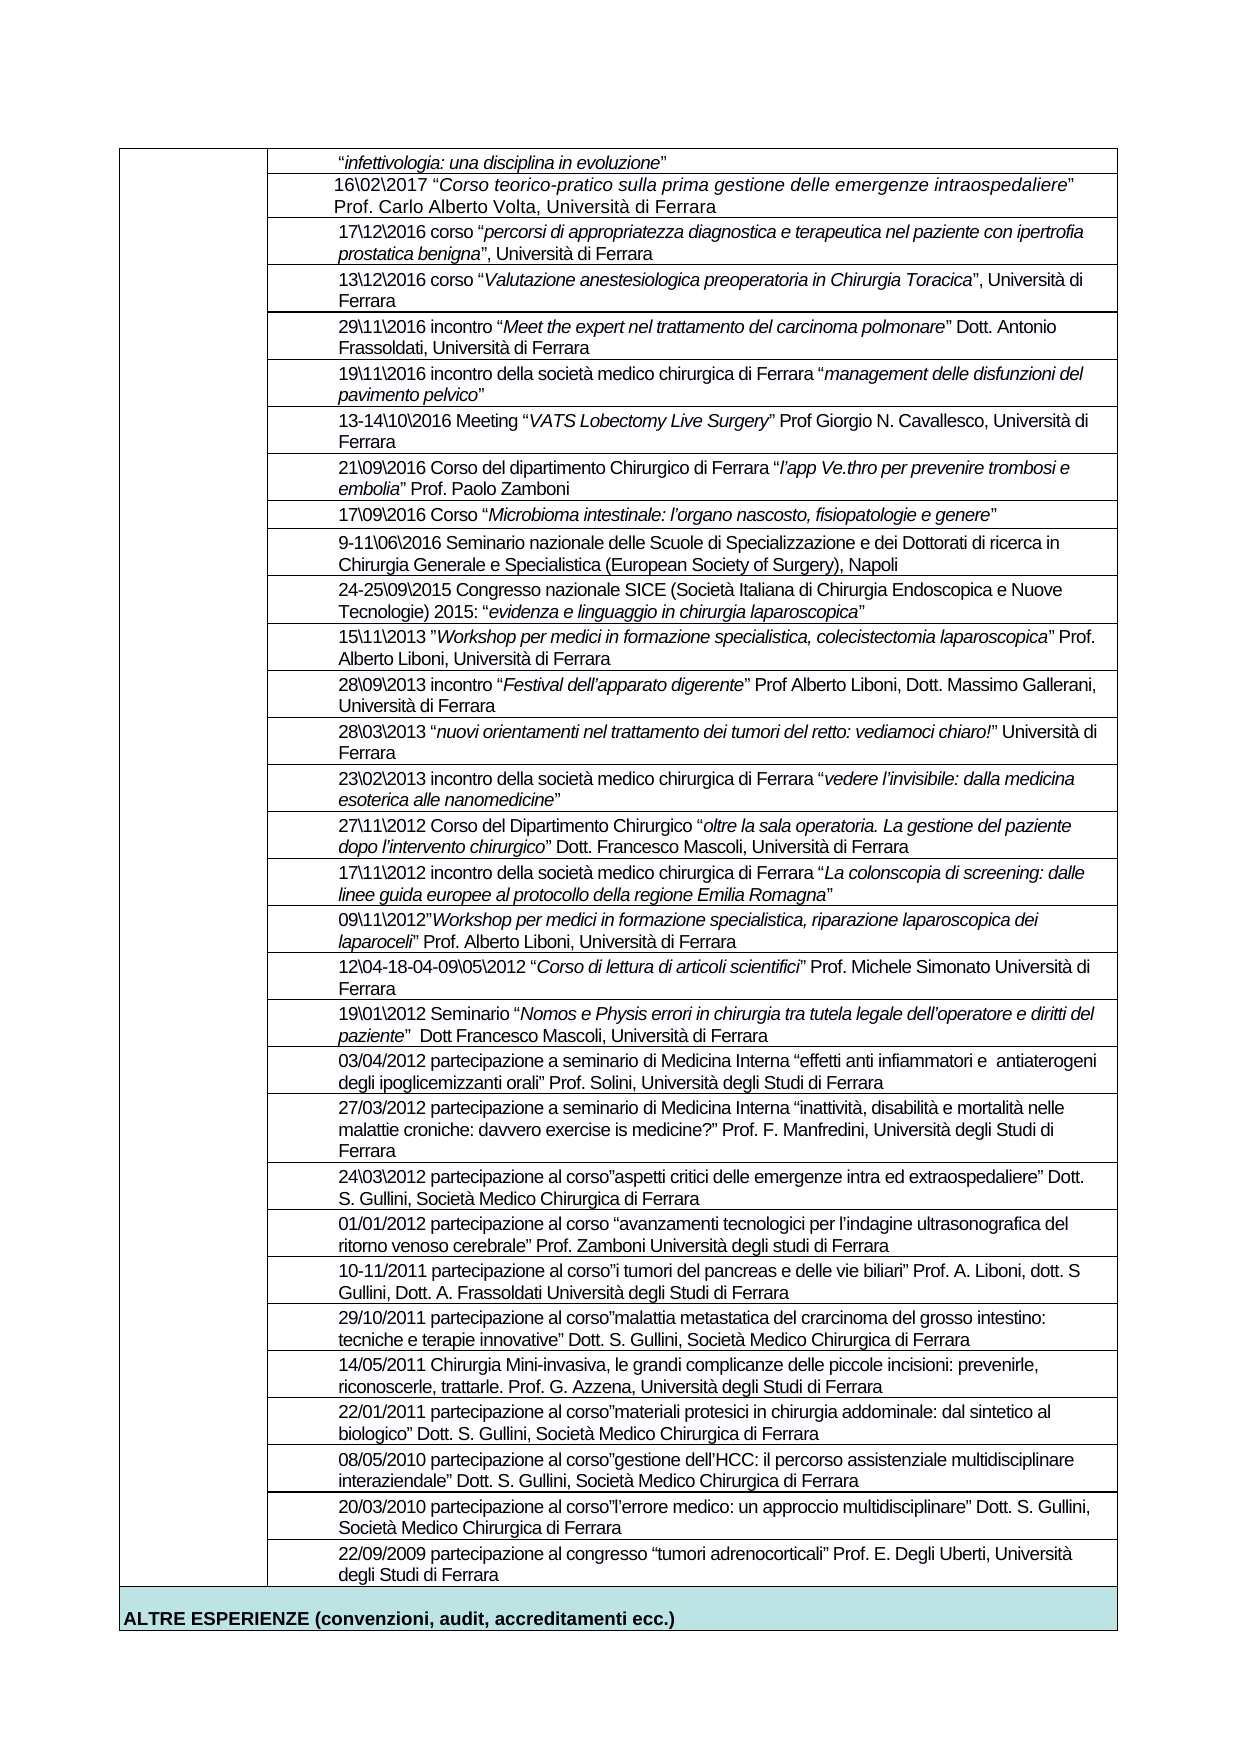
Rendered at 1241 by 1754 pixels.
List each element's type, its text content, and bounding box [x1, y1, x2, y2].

table_cell 14/05/2011 Chirurgia Mini-invasiva, le grandi complicanze delle piccole incisioni: prevenirle, riconoscerle, trattarle. Prof. G. Azzena, Università degli Studi di Ferrara [268, 1351, 1117, 1397]
table_cell 21\09\2016 Corso del dipartimento Chirurgico di Ferrara “l’app Ve.thro per prevenire trombosi e embolia” Prof. Paolo Zamboni [268, 454, 1117, 500]
table_cell 17\09\2016 Corso “Microbioma intestinale: l’organo nascosto, fisiopatologie e genere” [268, 501, 1117, 528]
table_cell 13\12\2016 corso “Valutazione anestesiologica preoperatoria in Chirurgia Toracica”, Università di Ferrara [268, 265, 1117, 311]
table_cell 15\11\2013 ”Workshop per medici in formazione specialistica, colecistectomia laparoscopica” Prof. Alberto Liboni, Università di Ferrara [268, 624, 1117, 669]
table_cell 22/01/2011 partecipazione al corso”materiali protesici in chirurgia addominale: dal sintetico al biologico” Dott. S. Gullini, Società Medico Chirurgica di Ferrara [268, 1398, 1117, 1444]
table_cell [268, 149, 1117, 173]
table_cell 10-11/2011 partecipazione al corso”i tumori del pancreas e delle vie biliari” Prof. A. Liboni, dott. S Gullini, Dott. A. Frassoldati Università degli Studi di Ferrara [268, 1257, 1117, 1303]
table_cell 20/03/2010 partecipazione al corso”l’errore medico: un approccio multidisciplinare” Dott. S. Gullini, Società Medico Chirurgica di Ferrara [268, 1493, 1117, 1538]
table_cell 22/09/2009 partecipazione al congresso “tumori adrenocorticali” Prof. E. Degli Uberti, Università degli Studi di Ferrara [268, 1540, 1117, 1586]
table_cell 28\09\2013 incontro “Festival dell’apparato digerente” Prof Alberto Liboni, Dott. Massimo Gallerani, Università di Ferrara [268, 671, 1117, 717]
table_cell 29/10/2011 partecipazione al corso”malattia metastatica del crarcinoma del grosso intestino: tecniche e terapie innovative” Dott. S. Gullini, Società Medico Chirurgica di Ferrara [268, 1304, 1117, 1350]
table_cell 01/01/2012 partecipazione al corso “avanzamenti tecnologici per l’indagine ultrasonografica del ritorno venoso cerebrale” Prof. Zamboni Università degli studi di Ferrara [268, 1210, 1117, 1256]
table_cell 27/03/2012 partecipazione a seminario di Medicina Interna “inattività, disabilità e mortalità nelle malattie croniche: davvero exercise is medicine?” Prof. F. Manfredini, Università degli Studi di Ferrara [268, 1094, 1117, 1162]
table_cell 23\02\2013 incontro della società medico chirurgica di Ferrara “vedere l’invisibile: dalla medicina esoterica alle nanomedicine” [268, 765, 1117, 811]
table_cell 19\11\2016 incontro della società medico chirurgica di Ferrara “management delle disfunzioni del pavimento pelvico” [268, 360, 1117, 406]
table_cell 27\11\2012 Corso del Dipartimento Chirurgico “oltre la sala operatoria. La gestione del paziente dopo l’intervento chirurgico” Dott. Francesco Mascoli, Università di Ferrara [268, 812, 1117, 858]
table_cell 24-25\09\2015 Congresso nazionale SICE (Società Italiana di Chirurgia Endoscopica e Nuove Tecnologie) 2015: “evidenza e linguaggio in chirurgia laparoscopica” [268, 576, 1117, 622]
table_cell 17\12\2016 corso “percorsi di appropriatezza diagnostica e terapeutica nel paziente con ipertrofia prostatica benigna”, Università di Ferrara [268, 218, 1117, 264]
table_cell 16\02\2017 “Corso teorico-pratico sulla prima gestione delle emergenze intraospedaliere” Prof. Carlo Alberto Volta, Università di Ferrara [268, 174, 1117, 217]
table_cell 9-11\06\2016 Seminario nazionale delle Scuole di Specializzazione e dei Dottorati di ricerca in Chirurgia Generale e Specialistica (European Society of Surgery), Napoli [268, 529, 1117, 575]
table_cell 29\11\2016 incontro “Meet the expert nel trattamento del carcinoma polmonare” Dott. Antonio Frassoldati, Università di Ferrara [268, 313, 1117, 358]
table_cell 03/04/2012 partecipazione a seminario di Medicina Interna “effetti anti infiammatori e antiaterogeni degli ipoglicemizzanti orali” Prof. Solini, Università degli Studi di Ferrara [268, 1047, 1117, 1093]
table_cell ALTRE ESPERIENZE (convenzioni, audit, accreditamenti ecc.) [120, 1587, 1117, 1630]
table_cell 09\11\2012”Workshop per medici in formazione specialistica, riparazione laparoscopica dei laparoceli” Prof. Alberto Liboni, Università di Ferrara [268, 906, 1117, 952]
table_cell 17\11\2012 incontro della società medico chirurgica di Ferrara “La colonscopia di screening: dalle linee guida europee al protocollo della regione Emilia Romagna” [268, 859, 1117, 905]
table_cell 24\03\2012 partecipazione al corso”aspetti critici delle emergenze intra ed extraospedaliere” Dott. S. Gullini, Società Medico Chirurgica di Ferrara [268, 1163, 1117, 1209]
table_cell 08/05/2010 partecipazione al corso”gestione dell’HCC: il percorso assistenziale multidisciplinare interaziendale” Dott. S. Gullini, Società Medico Chirurgica di Ferrara [268, 1445, 1117, 1491]
table_cell 19\01\2012 Seminario “Nomos e Physis errori in chirurgia tra tutela legale dell’operatore e diritti del paziente” Dott Francesco Mascoli, Università di Ferrara [268, 1000, 1117, 1046]
table_cell 13-14\10\2016 Meeting “VATS Lobectomy Live Surgery” Prof Giorgio N. Cavallesco, Università di Ferrara [268, 407, 1117, 453]
table_cell 28\03\2013 “nuovi orientamenti nel trattamento dei tumori del retto: vediamoci chiaro!” Università di Ferrara [268, 718, 1117, 764]
table_cell 12\04-18-04-09\05\2012 “Corso di lettura di articoli scientifici” Prof. Michele Simonato Università di Ferrara [268, 953, 1117, 999]
